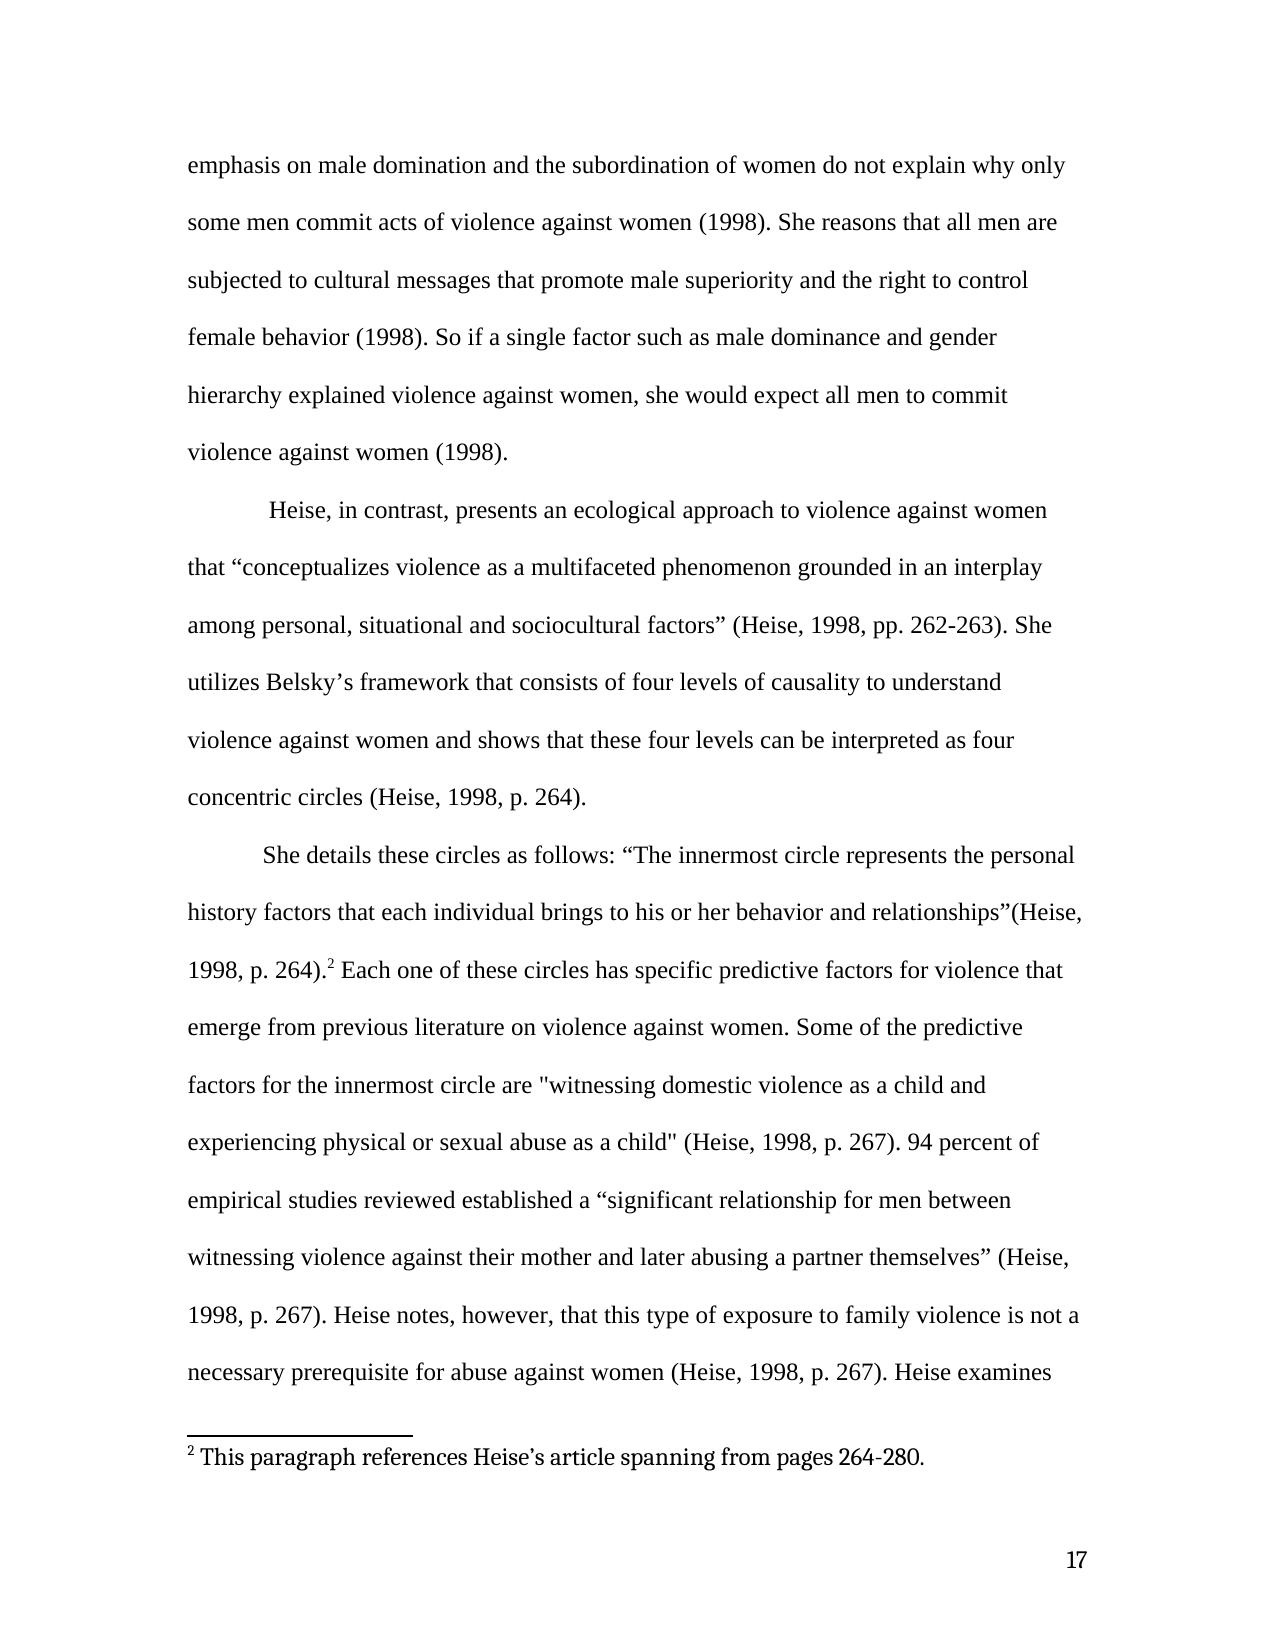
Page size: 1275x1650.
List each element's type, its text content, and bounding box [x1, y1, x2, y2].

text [187, 150, 1087, 466]
text Heise, in contrast, presents an ecological approach to violence against women that “conceptualizes violence as a multifaceted phenomenon grounded in an interplay among personal, situational and sociocultural factors” (Heise, 1998, pp. 262-263). She utilizes Belsky’s framework that consists of four levels of causality to understand violence against women and shows that these four levels can be interpreted as four concentric circles (Heise, 1998, p. 264). [187, 495, 1087, 811]
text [187, 840, 1087, 1386]
